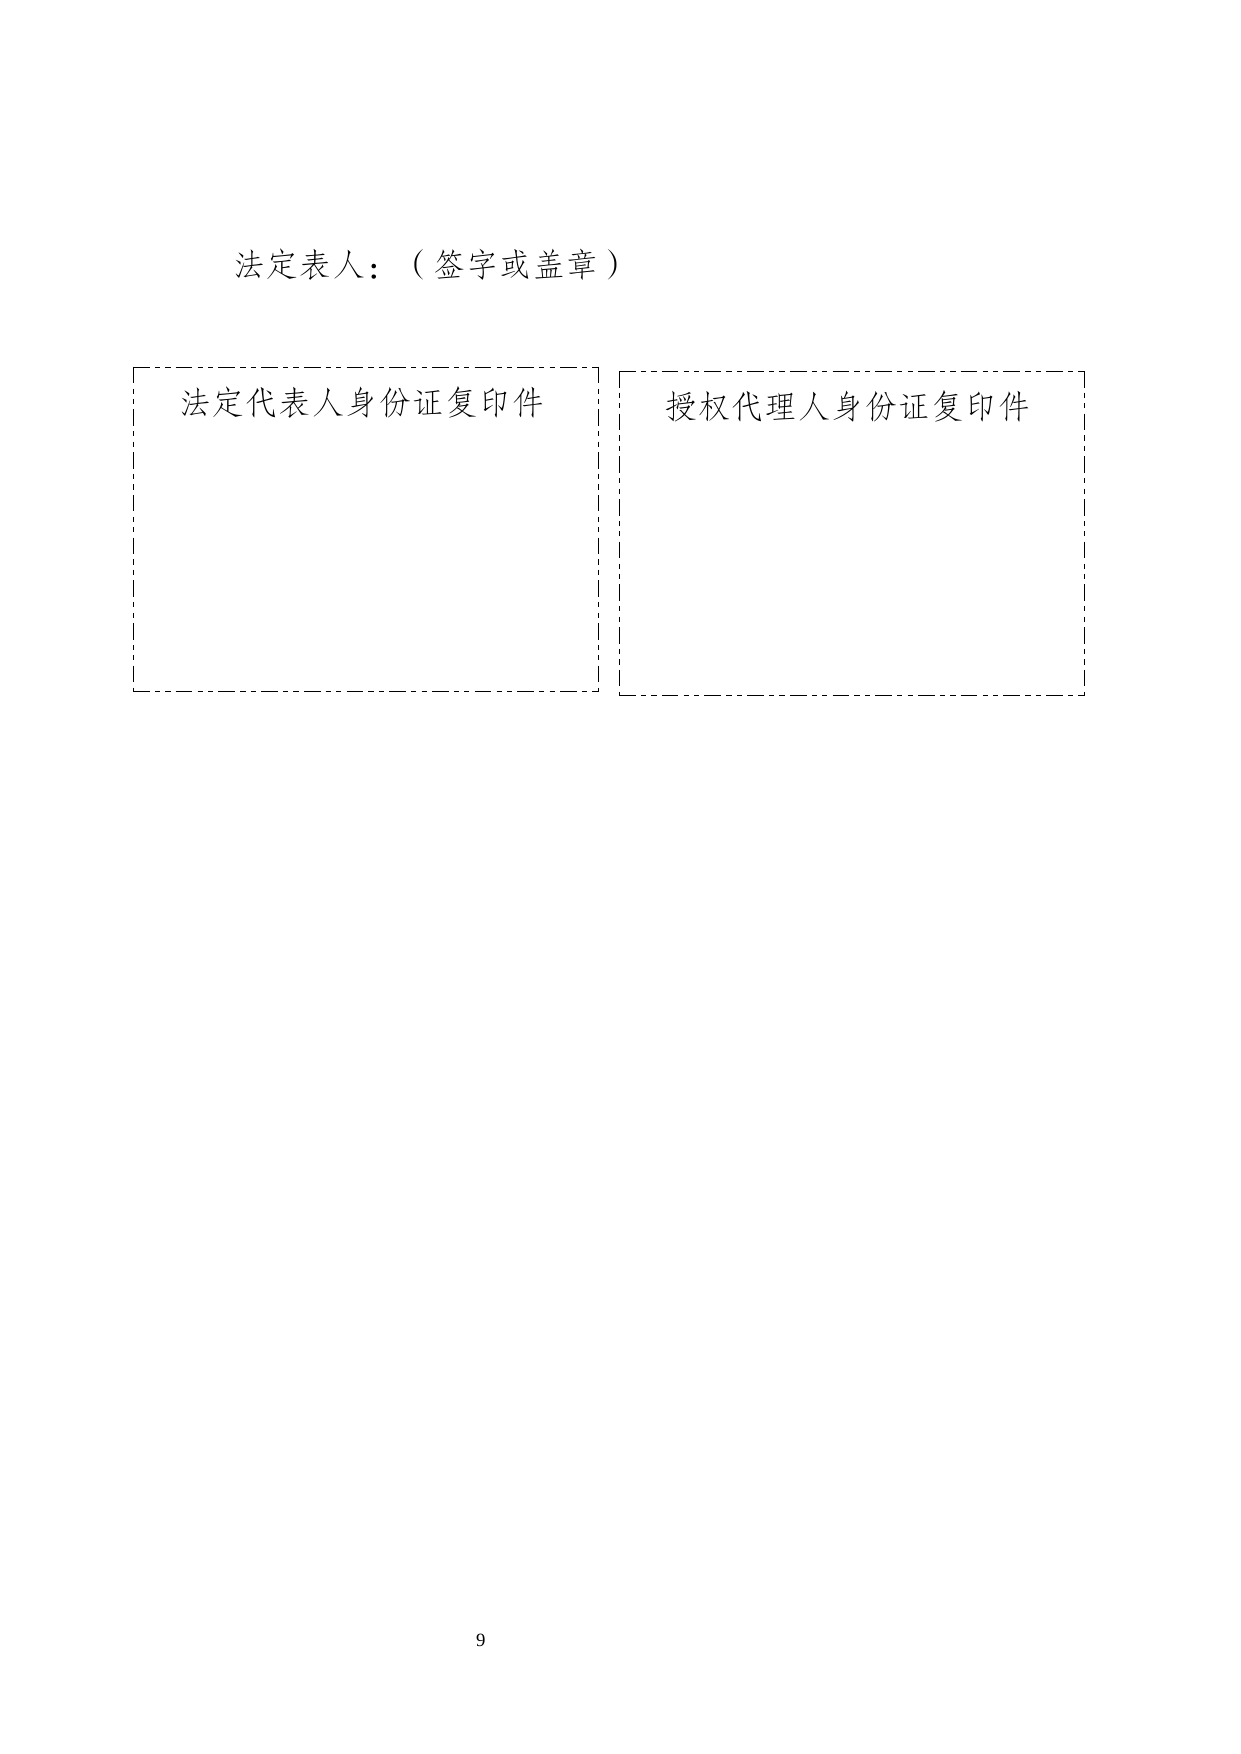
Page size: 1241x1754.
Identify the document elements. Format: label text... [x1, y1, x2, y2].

text 法定表人：（签字或盖章） [165, 233, 1087, 298]
table_header 授权代理人身份证复印件 [620, 371, 1084, 695]
table_header 法定代表人身份证复印件 [134, 367, 598, 691]
